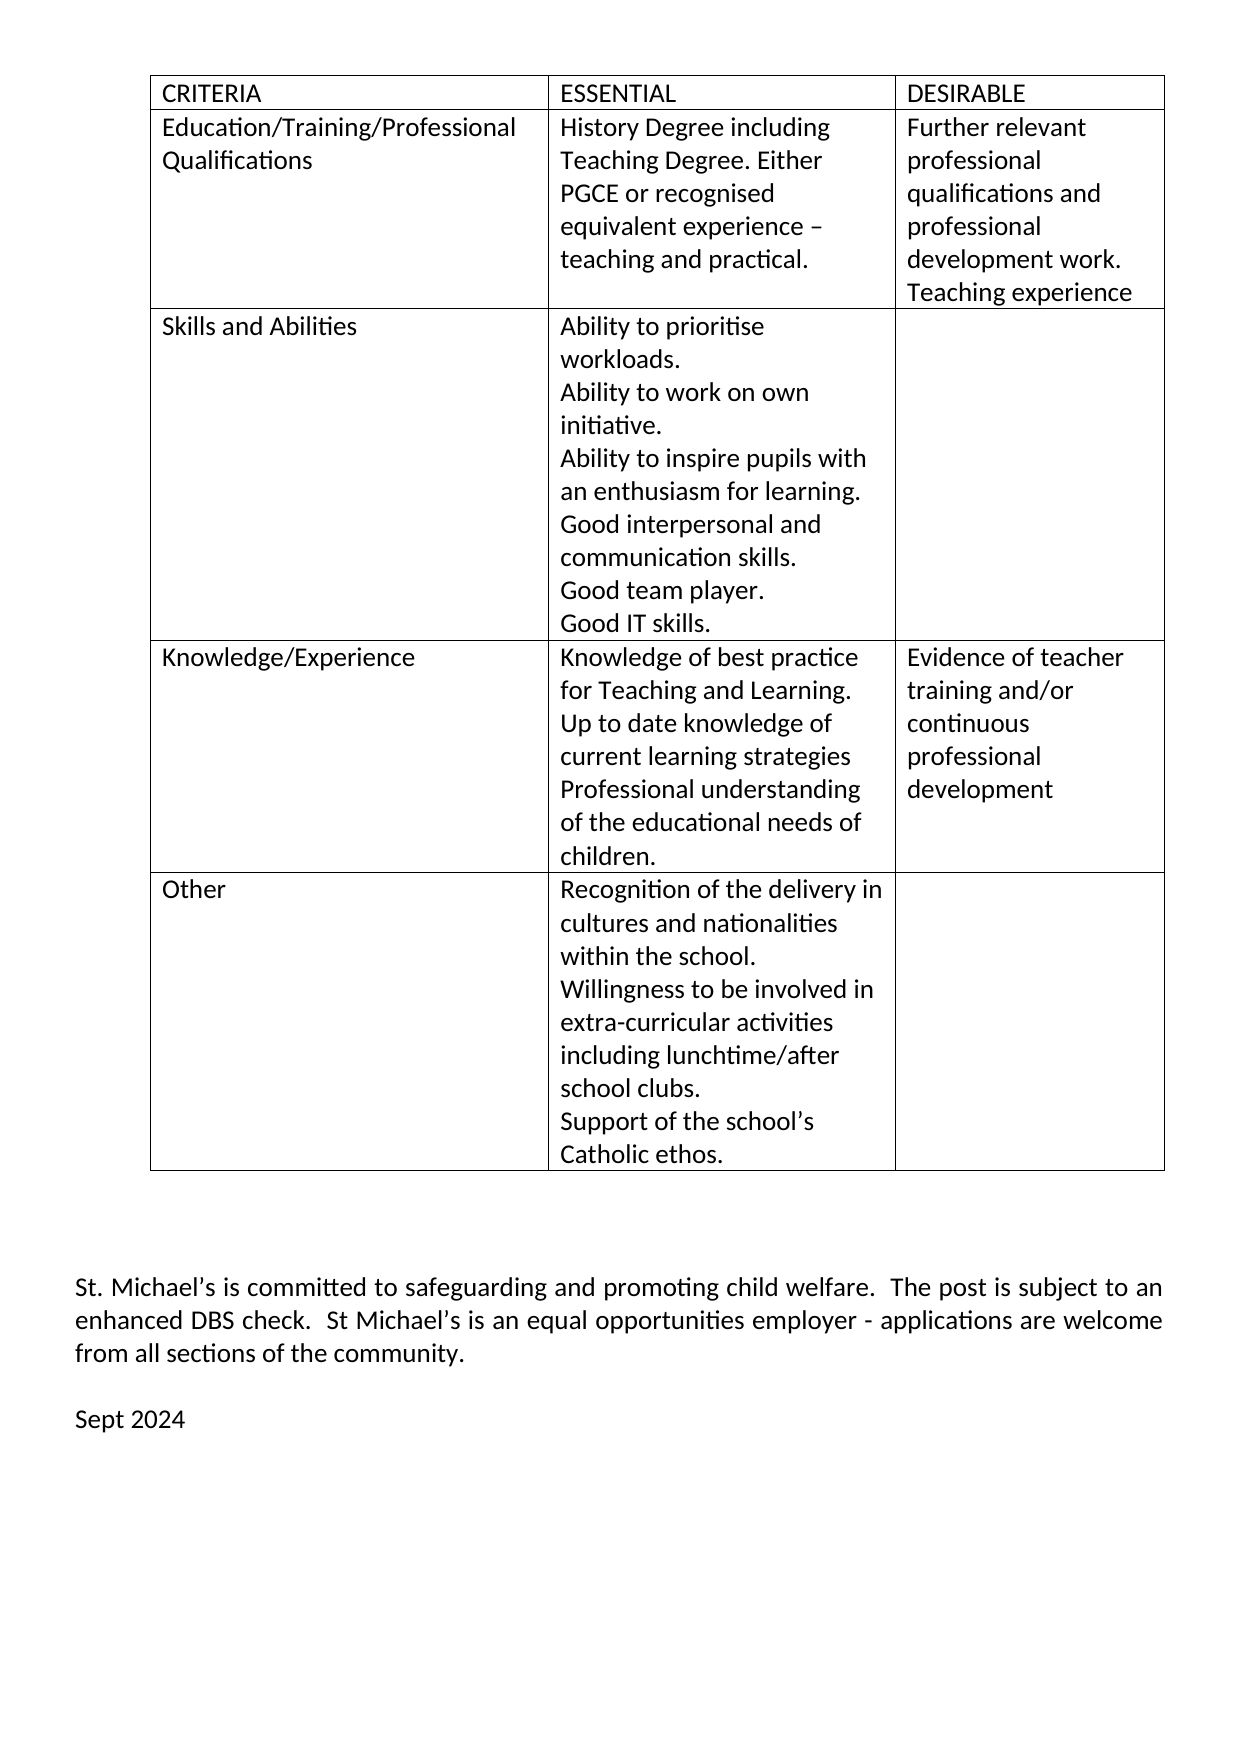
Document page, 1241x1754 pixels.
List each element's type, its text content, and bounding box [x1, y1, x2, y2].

table_cell Knowledge of best practice for Teaching and Learning. Up to date knowledge of current learning strategies Professional understanding of the educational needs of children. [549, 641, 895, 872]
table_cell Evidence of teacher training and/or continuous professional development [896, 641, 1164, 872]
table_cell Further relevant professional qualifications and professional development work. Teaching experience [896, 110, 1164, 308]
table_cell Skills and Abilities [151, 309, 548, 639]
table_cell Knowledge/Experience [151, 641, 548, 872]
table_cell Other [151, 873, 548, 1170]
text Sept 2024 [75, 1402, 1165, 1435]
table_cell Ability to prioritise workloads. Ability to work on own initiative. Ability to inspire pupils with an enthusiasm for learning. Good interpersonal and communication skills. Good team player. Good IT skills. [549, 309, 895, 639]
table_header DESIRABLE [896, 76, 1164, 109]
table_cell [896, 309, 1164, 639]
text St. Michael’s is committed to safeguarding and promoting child welfare. The post is subject to an enhanced DBS check. St Michael’s is an equal opportunities employer - applications are welcome from all sections of the community. [75, 1270, 1165, 1369]
table_cell History Degree including Teaching Degree. Either PGCE or recognised equivalent experience – teaching and practical. [549, 110, 895, 308]
table_cell [896, 873, 1164, 1170]
table_header CRITERIA [151, 76, 548, 109]
table_header ESSENTIAL [549, 76, 895, 109]
table_cell Recognition of the delivery in cultures and nationalities within the school. Willingness to be involved in extra-curricular activities including lunchtime/after school clubs. Support of the school’s Catholic ethos. [549, 873, 895, 1170]
table_cell Education/Training/Professional Qualifications [151, 110, 548, 308]
